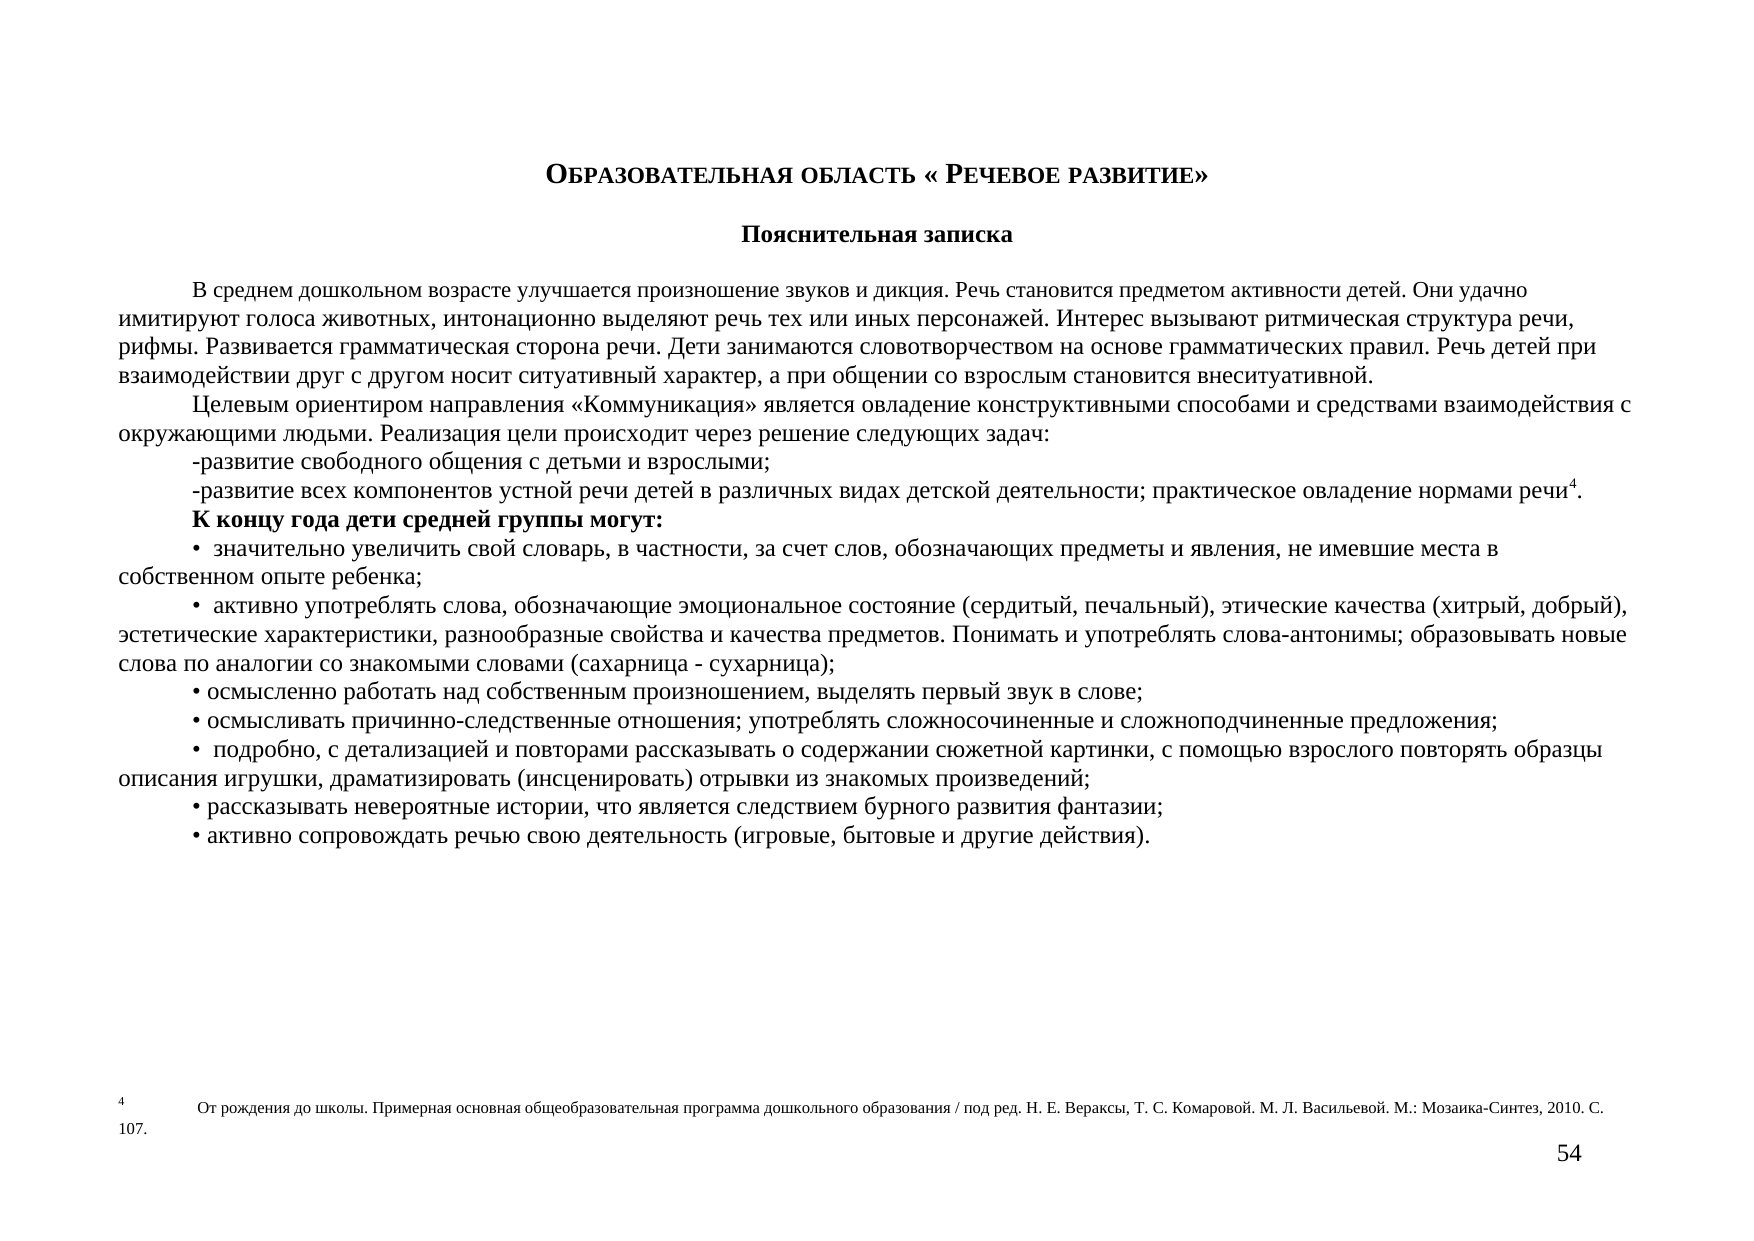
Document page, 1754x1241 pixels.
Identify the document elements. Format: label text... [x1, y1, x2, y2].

text -развитие всех компонентов устной речи детей в различных видах детской деятельности; практическое овладение нормами речи. [118, 475, 1636, 504]
text Образовательная область « Речевое развитие» [118, 156, 1636, 190]
text • подробно, с детализацией и повторами рассказывать о содержании сюжетной картинки, с помощью взрослого повторять образцы описания игрушки, драматизировать (инсценировать) отрывки из знакомых произведений; [118, 734, 1636, 791]
text • осмысливать причинно-следственные отношения; употреблять сложносочиненные и сложноподчиненные предложения; [118, 705, 1636, 734]
text -развитие свободного общения с детьми и взрослыми; [118, 446, 1636, 475]
text • активно сопровождать речью свою деятельность (игровые, бытовые и другие действия). [118, 820, 1636, 849]
text Пояснительная записка [118, 219, 1636, 247]
text К концу года дети средней группы могут: [118, 504, 1636, 533]
text • рассказывать невероятные истории, что является следствием бурного развития фантазии; [118, 791, 1636, 820]
text В среднем дошкольном возрасте улучшается произношение звуков и дикция. Речь становится предметом активности детей. Они удачно имитируют голоса животных, интонационно выделяют речь тех или иных персонажей. Интерес вызывают ритмическая структура речи, рифмы. Развивается грамматическая сторона речи. Дети занимаются словотворчеством на основе грамматических правил. Речь детей при взаимодействии друг с другом носит ситуативный характер, а при общении со взрослым становится внеситуативной. [118, 276, 1636, 389]
text • активно употреблять слова, обозначающие эмоциональное состояние (сердитый, печальный), этические качества (хитрый, добрый), эстетические характеристики, разнообразные свойства и качества предметов. Понимать и употреблять слова-антонимы; образовывать новые слова по аналогии со знакомыми словами (сахарница - сухарница); [118, 590, 1636, 676]
text Целевым ориентиром направления «Коммуникация» является овладение конструктивными способами и средствами взаимодействия с окружающими людьми. Реализация цели происходит через решение следующих задач: [118, 389, 1636, 446]
text • значительно увеличить свой словарь, в частности, за счет слов, обозначающих предметы и явления, не имевшие места в собственном опыте ребенка; [118, 533, 1636, 590]
text • осмысленно работать над собственным произношением, выделять первый звук в слове; [118, 676, 1636, 705]
